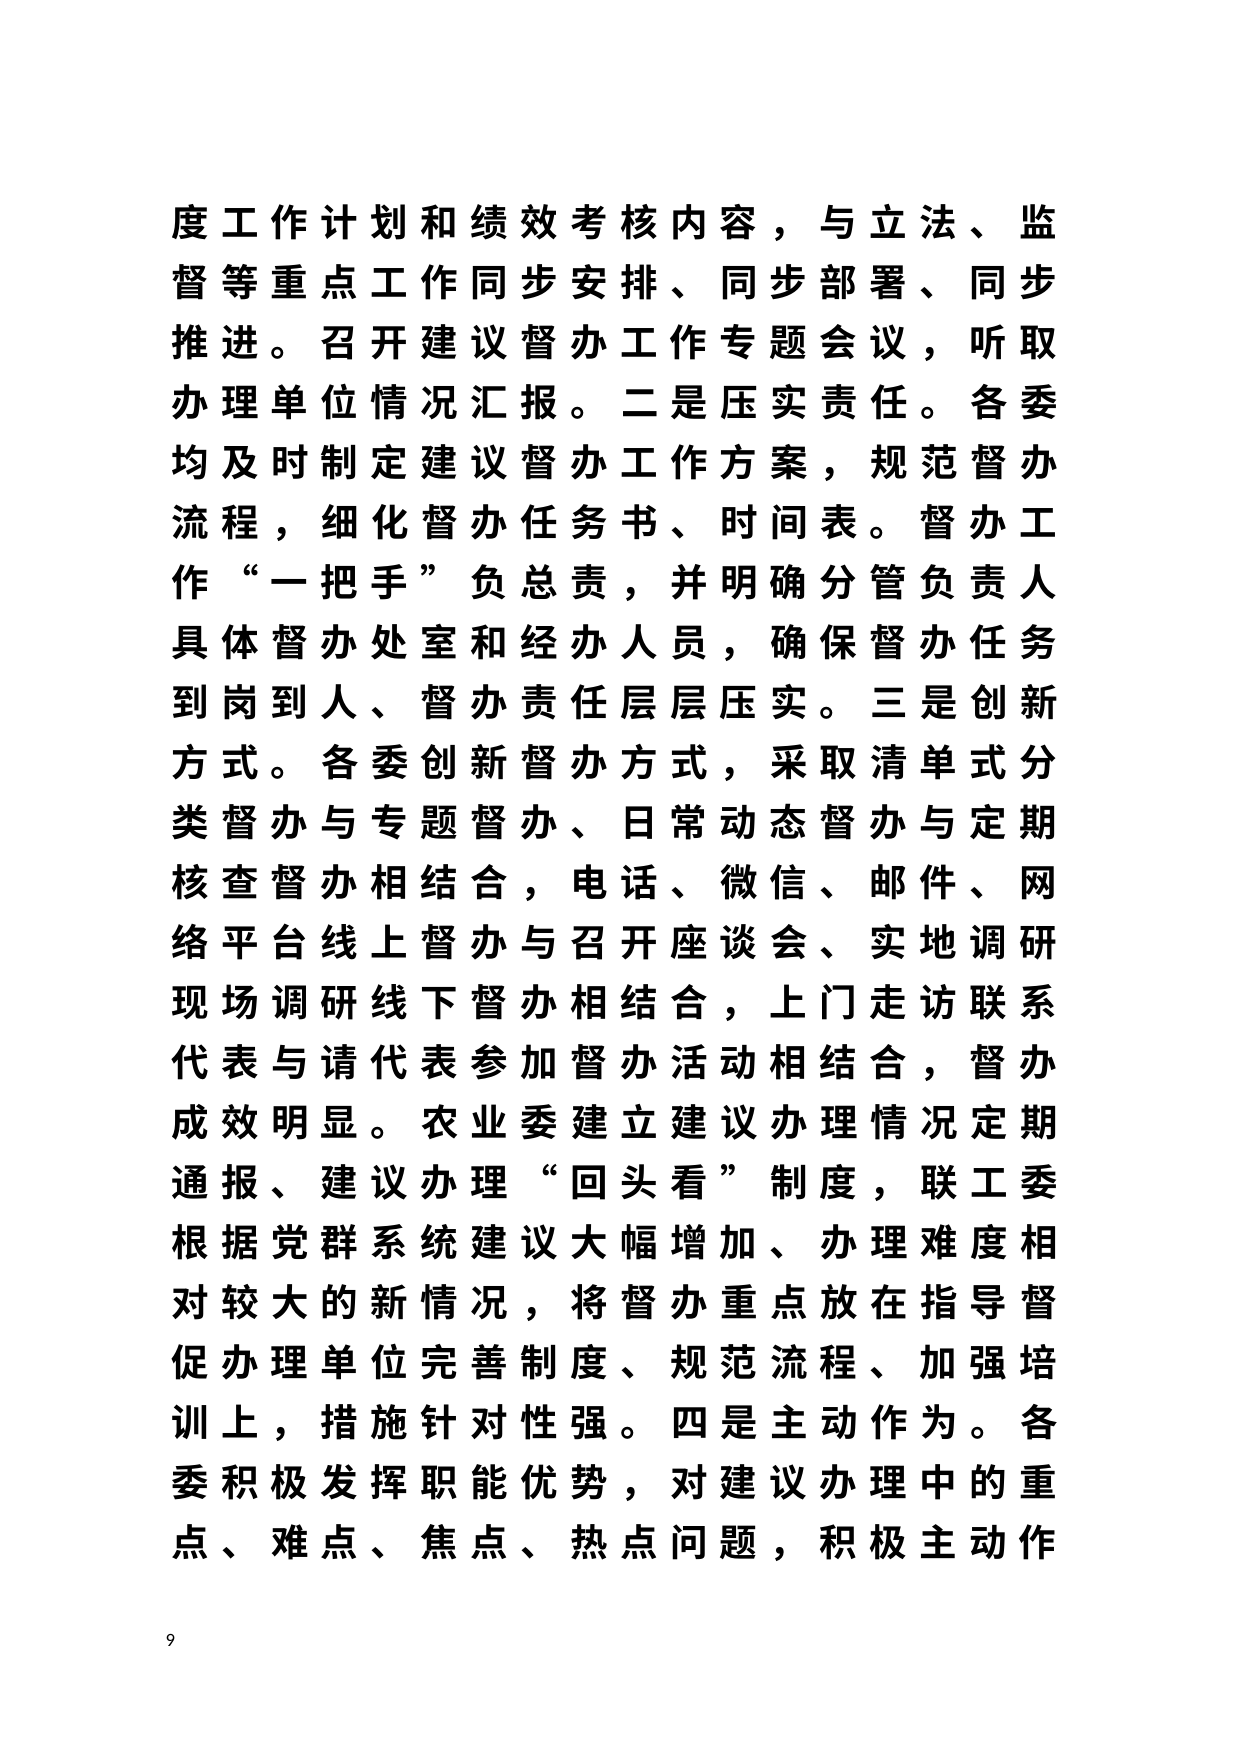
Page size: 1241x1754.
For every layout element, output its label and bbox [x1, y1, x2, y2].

text [171, 190, 1069, 1570]
